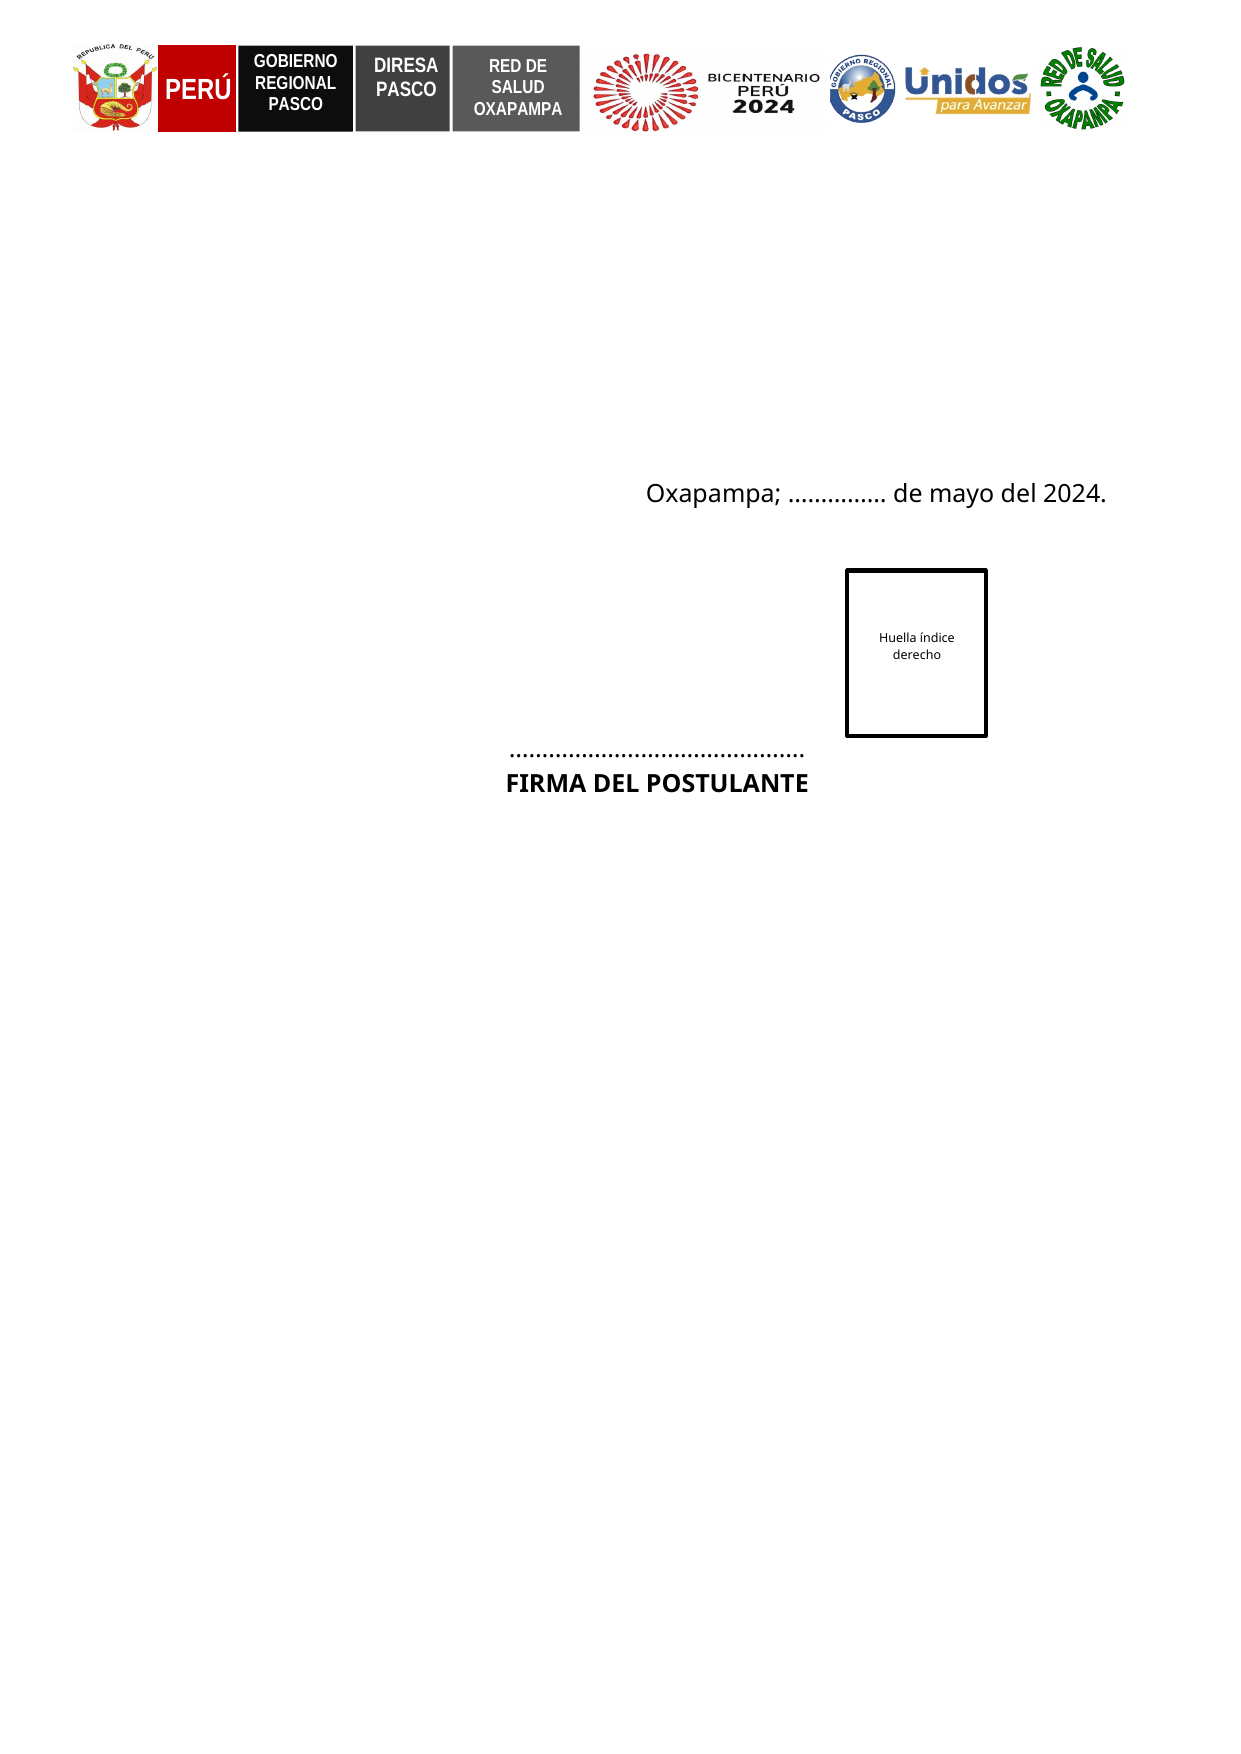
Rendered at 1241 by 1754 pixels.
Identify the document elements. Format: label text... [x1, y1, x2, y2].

picture [581, 46, 1031, 138]
list Oxapampa; …………… de mayo del 2024. [207, 476, 1107, 510]
picture [1035, 44, 1129, 132]
list ………………..……………………. [207, 731, 1107, 765]
picture [73, 44, 157, 131]
list FIRMA DEL POSTULANTE [207, 765, 1107, 799]
